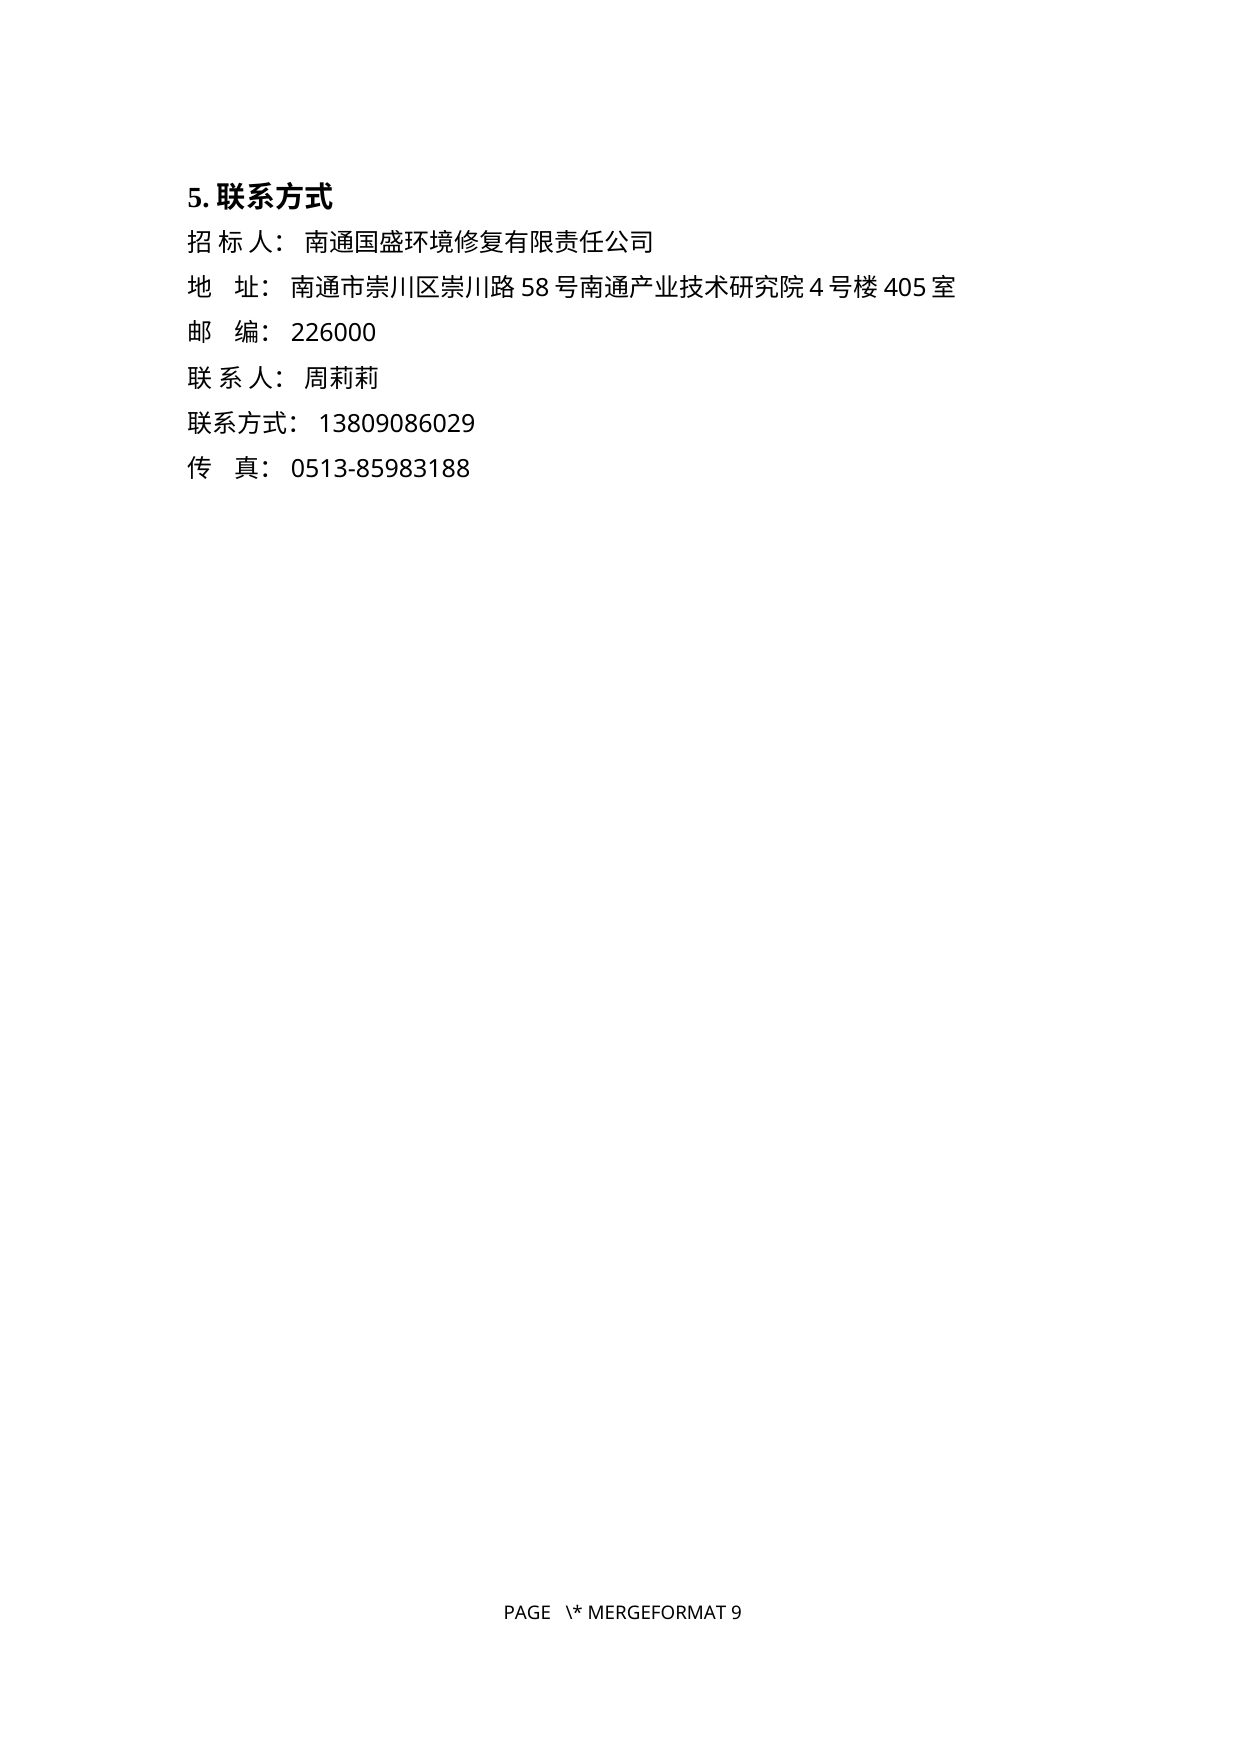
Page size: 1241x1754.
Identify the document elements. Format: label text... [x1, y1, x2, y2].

text 地 址： 南通市崇川区崇川路58号南通产业技术研究院4号楼405室 [187, 263, 1053, 308]
text 招 标 人： 南通国盛环境修复有限责任公司 [187, 218, 1053, 263]
text 邮 编： 226000 [187, 308, 1053, 354]
text 5. 联系方式 [187, 172, 1053, 218]
text 联 系 人： 周莉莉 [187, 354, 1053, 399]
text 传 真： 0513-85983188 [187, 444, 1053, 489]
text 联系方式： 13809086029 [187, 399, 1053, 444]
